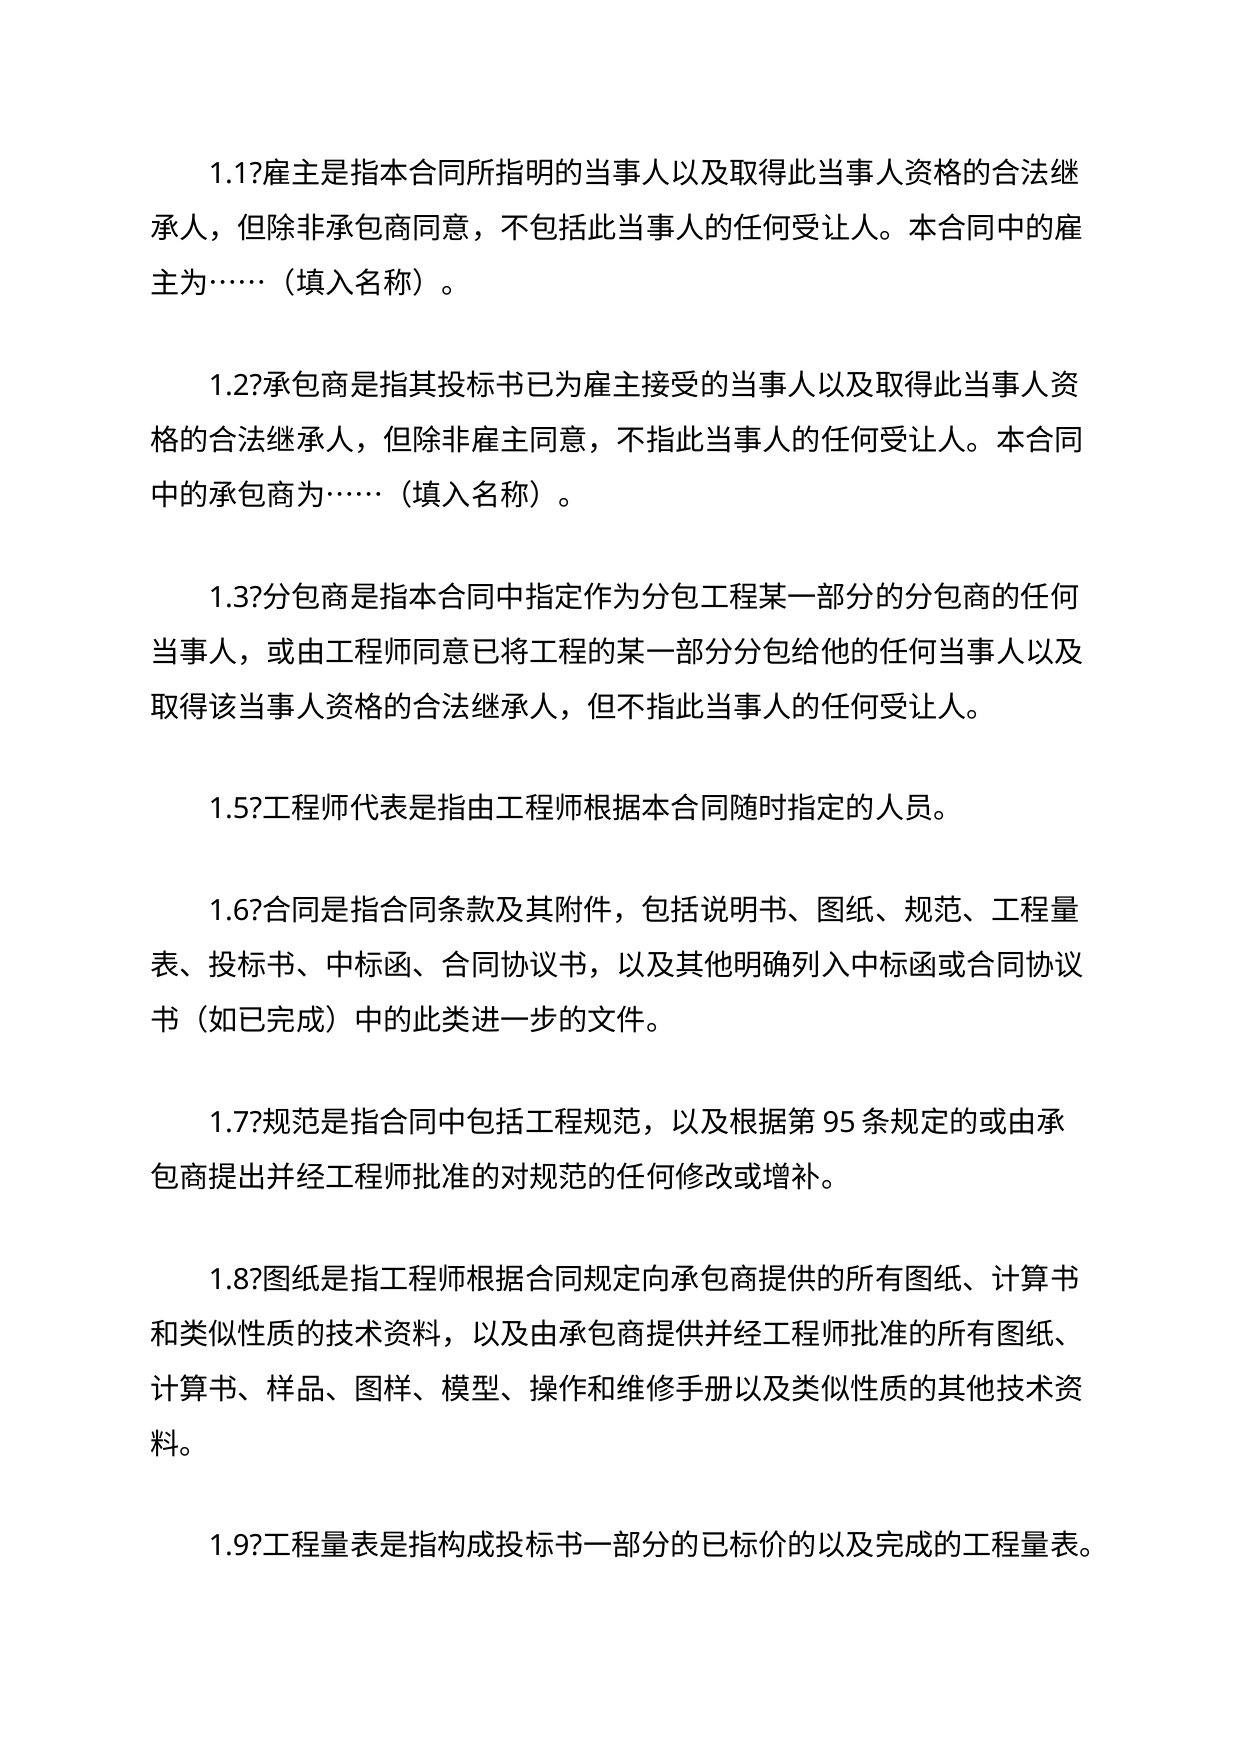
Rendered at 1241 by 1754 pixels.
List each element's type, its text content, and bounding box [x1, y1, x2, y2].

text 1.6?合同是指合同条款及其附件，包括说明书、图纸、规范、工程量表、投标书、中标函、合同协议书，以及其他明确列入中标函或合同协议书（如已完成）中的此类进一步的文件。 [150, 887, 1090, 1039]
text 1.8?图纸是指工程师根据合同规定向承包商提供的所有图纸、计算书和类似性质的技术资料，以及由承包商提供并经工程师批准的所有图纸、计算书、样品、图样、模型、操作和维修手册以及类似性质的其他技术资料。 [150, 1255, 1090, 1462]
text 1.9?工程量表是指构成投标书一部分的已标价的以及完成的工程量表。 [150, 1522, 1090, 1564]
text 1.5?工程师代表是指由工程师根据本合同随时指定的人员。 [150, 785, 1090, 827]
text 1.3?分包商是指本合同中指定作为分包工程某一部分的分包商的任何当事人，或由工程师同意已将工程的某一部分分包给他的任何当事人以及取得该当事人资格的合法继承人，但不指此当事人的任何受让人。 [150, 573, 1090, 726]
text 1.7?规范是指合同中包括工程规范，以及根据第95条规定的或由承包商提出并经工程师批准的对规范的任何修改或增补。 [150, 1099, 1090, 1196]
text 1.2?承包商是指其投标书已为雇主接受的当事人以及取得此当事人资格的合法继承人，但除非雇主同意，不指此当事人的任何受让人。本合同中的承包商为……（填入名称）。 [150, 362, 1090, 514]
text 1.1?雇主是指本合同所指明的当事人以及取得此当事人资格的合法继承人，但除非承包商同意，不包括此当事人的任何受让人。本合同中的雇主为……（填入名称）。 [150, 150, 1090, 302]
